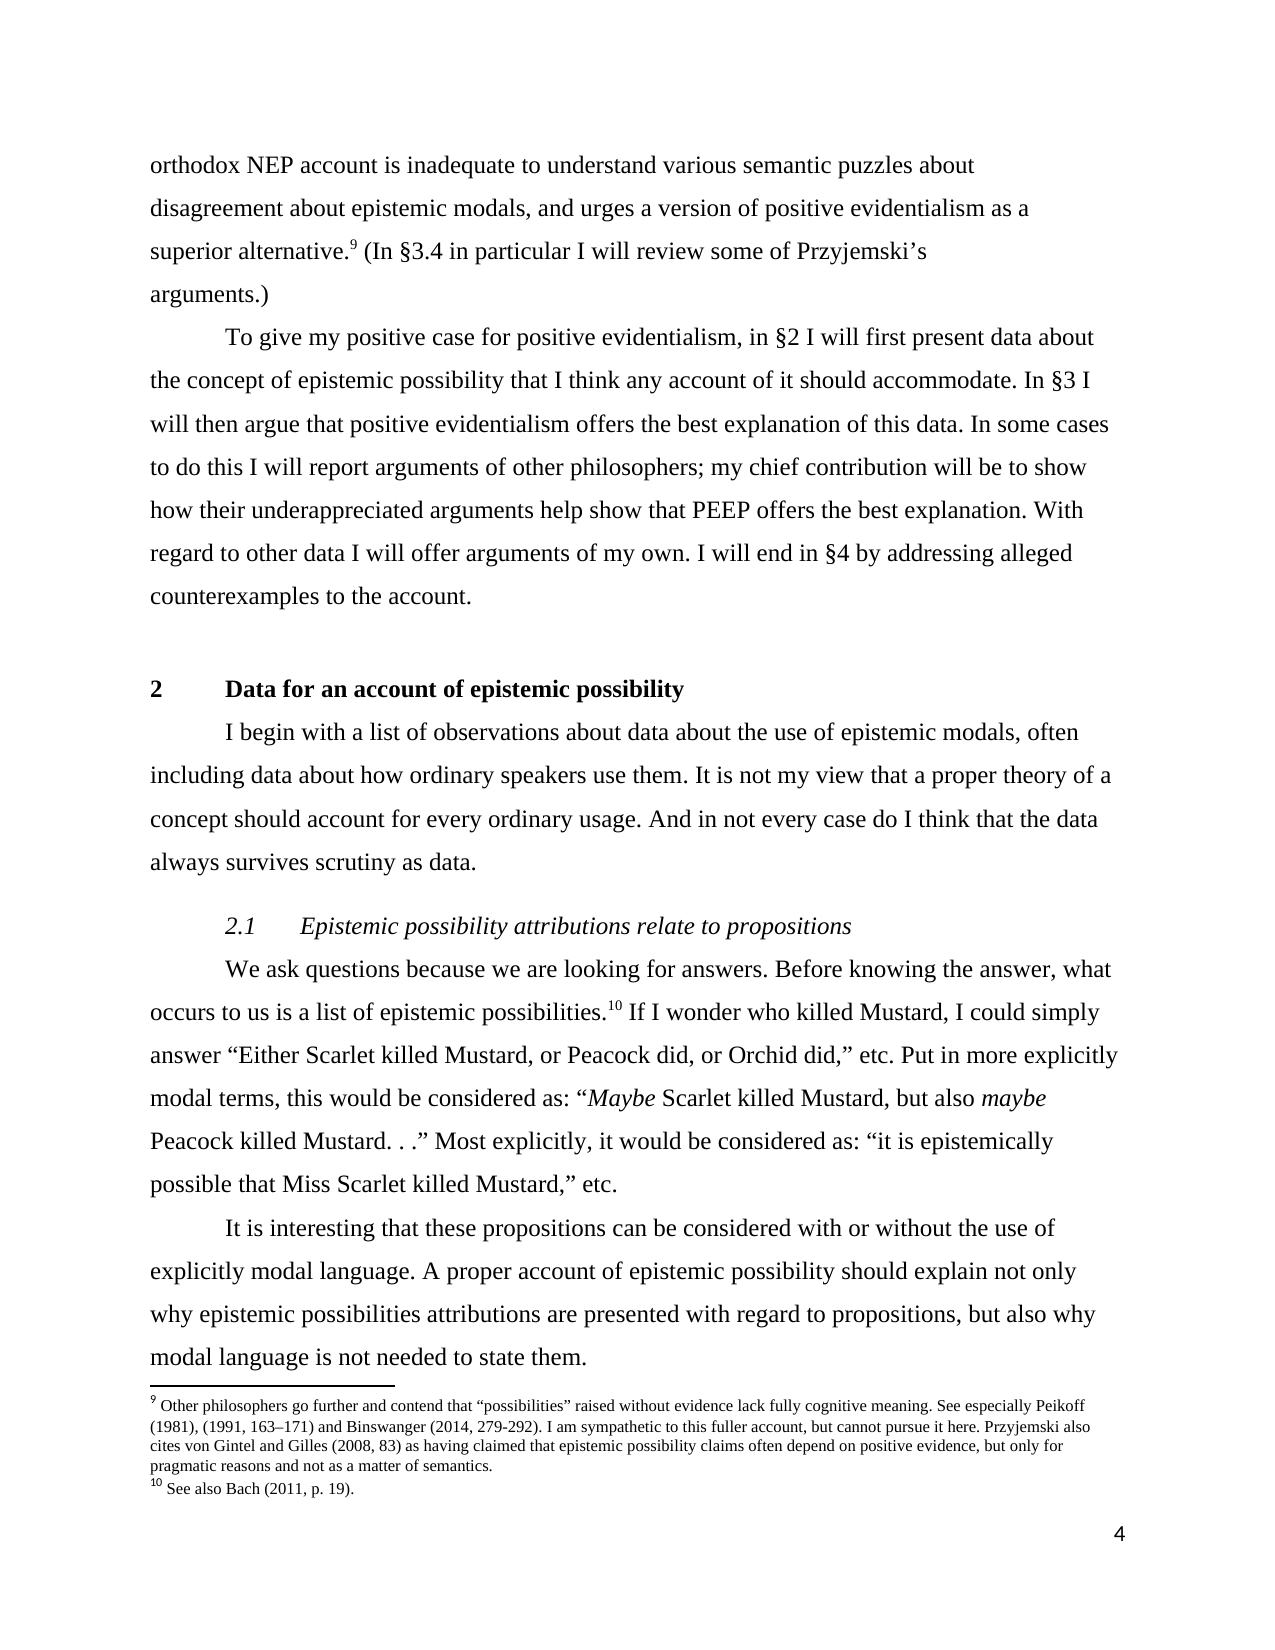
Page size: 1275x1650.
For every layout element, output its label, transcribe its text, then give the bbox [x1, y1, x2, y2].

text We ask questions because we are looking for answers. Before knowing the answer, what occurs to us is a list of epistemic possibilities. If I wonder who killed Mustard, I could simply answer “Either Scarlet killed Mustard, or Peacock did, or Orchid did,” etc. Put in more explicitly modal terms, this would be considered as: “Maybe Scarlet killed Mustard, but also maybe Peacock killed Mustard. . .” Most explicitly, it would be considered as: “it is epistemically possible that Miss Scarlet killed Mustard,” etc. [150, 954, 1125, 1198]
text To give my positive case for positive evidentialism, in §2 I will first present data about the concept of epistemic possibility that I think any account of it should accommodate. In §3 I will then argue that positive evidentialism offers the best explanation of this data. In some cases to do this I will report arguments of other philosophers; my chief contribution will be to show how their underappreciated arguments help show that PEEP offers the best explanation. With regard to other data I will offer arguments of my own. I will end in §4 by addressing alleged counterexamples to the account. [150, 322, 1125, 610]
subtitle Epistemic possibility attributions relate to propositions [225, 911, 1125, 939]
text I begin with a list of observations about data about the use of epistemic modals, often including data about how ordinary speakers use them. It is not my view that a proper theory of a concept should account for every ordinary usage. And in not every case do I think that the data always survives scrutiny as data. [150, 717, 1125, 876]
text More recently, Jonathan Adler (2002: 103-133) argued for a version of positive evidentialism in service of a robust evidentialist ethics of belief, often making reference to Malcolm’s work. Most recently, Katrina Przyjemski (forthcoming) has argued that the orthodox NEP account is inadequate to understand various semantic puzzles about disagreement about epistemic modals, and urges a version of positive evidentialism as a superior alternative. (In §3.4 in particular I will review some of Przyjemski’s arguments.) [150, 150, 1050, 308]
text It is interesting that these propositions can be considered with or without the use of explicitly modal language. A proper account of epistemic possibility should explain not only why epistemic possibilities attributions are presented with regard to propositions, but also why modal language is not needed to state them. [150, 1213, 1125, 1371]
subtitle Data for an account of epistemic possibility [150, 674, 1125, 703]
